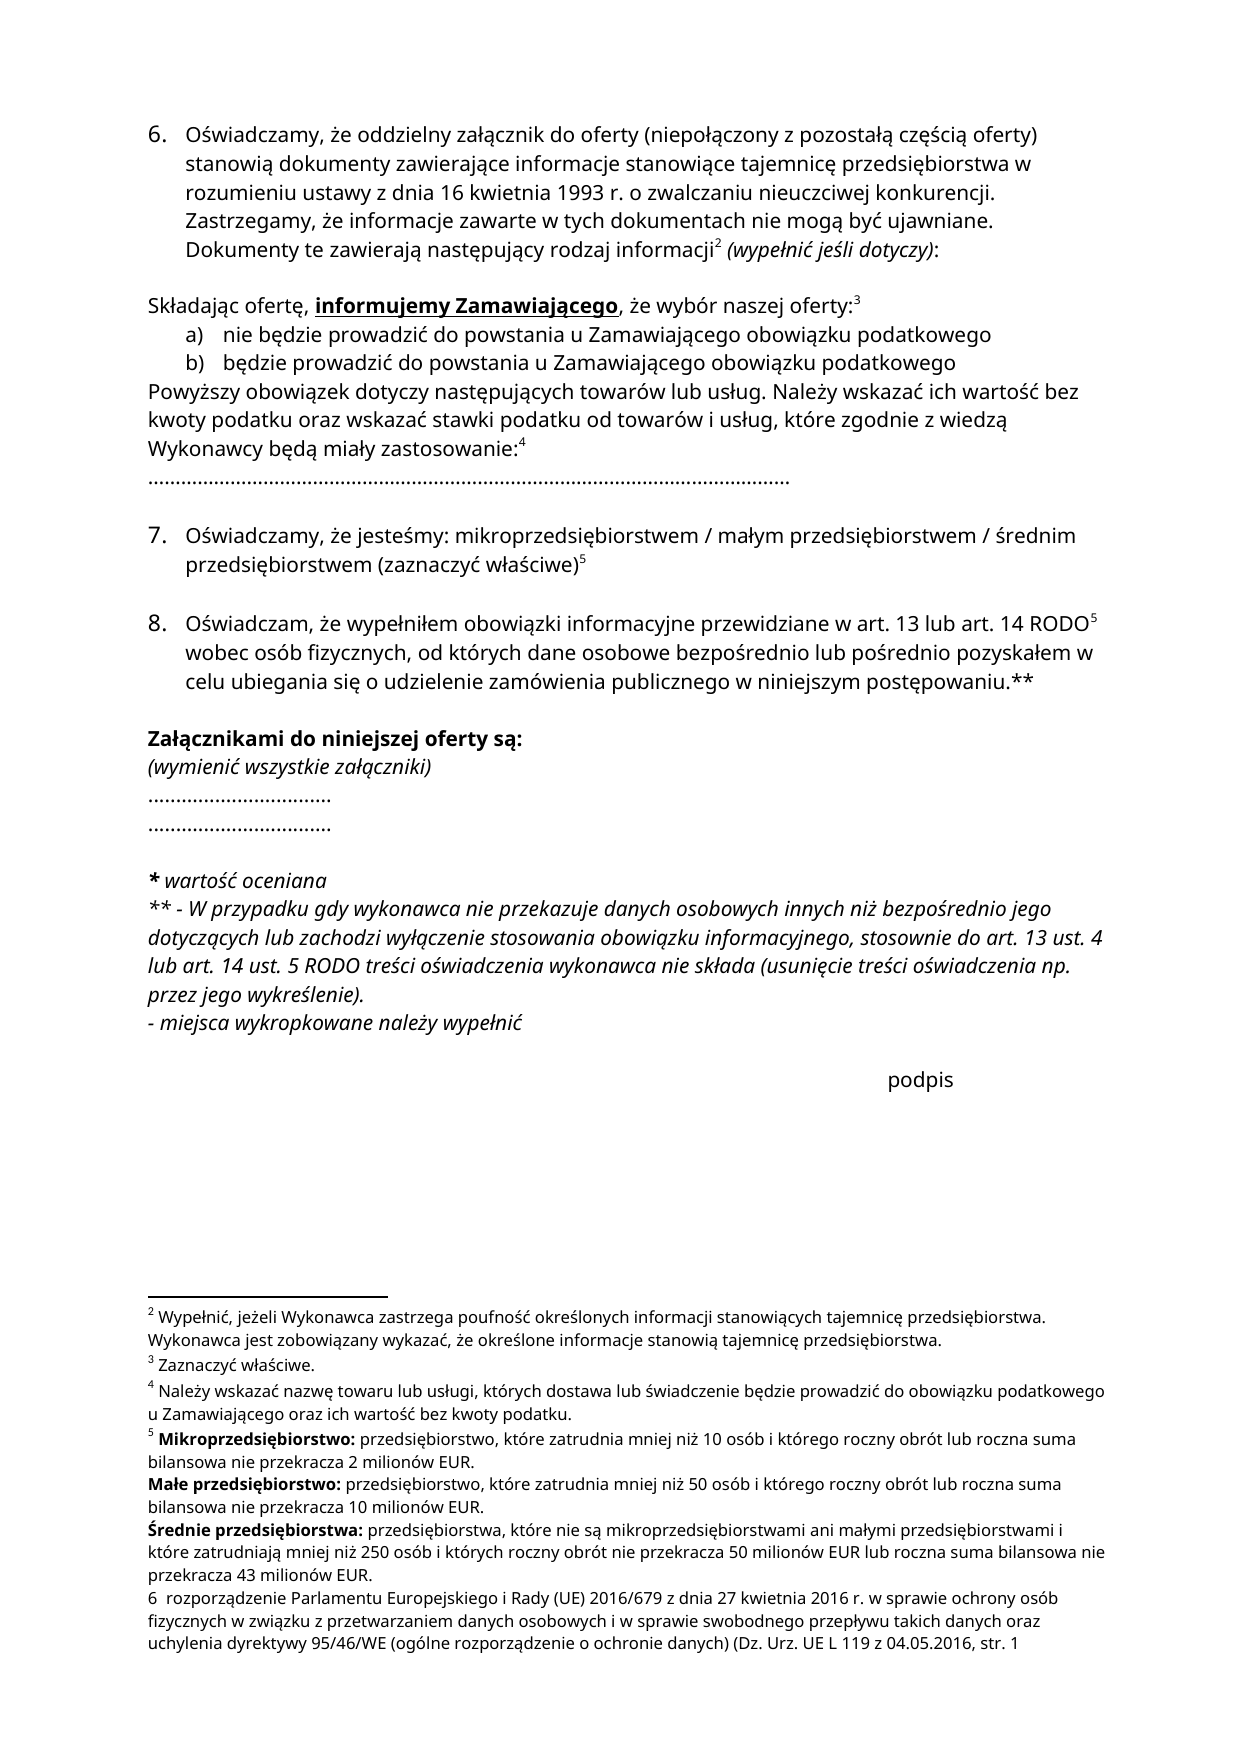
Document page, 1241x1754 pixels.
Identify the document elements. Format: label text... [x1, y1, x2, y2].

text Załącznikami do niniejszej oferty są: [148, 724, 1107, 752]
list będzie prowadzić do powstania u Zamawiającego obowiązku podatkowego [185, 348, 1107, 377]
text Powyższy obowiązek dotyczy następujących towarów lub usług. Należy wskazać ich wartość bez kwoty podatku oraz wskazać stawki podatku od towarów i usług, które zgodnie z wiedzą Wykonawcy będą miały zastosowanie: [148, 377, 1107, 462]
list nie będzie prowadzić do powstania u Zamawiającego obowiązku podatkowego [185, 320, 1107, 348]
text ** - W przypadku gdy wykonawca nie przekazuje danych osobowych innych niż bezpośrednio jego dotyczących lub zachodzi wyłączenie stosowania obowiązku informacyjnego, stosownie do art. 13 ust. 4 lub art. 14 ust. 5 RODO treści oświadczenia wykonawca nie składa (usunięcie treści oświadczenia np. przez jego wykreślenie). [148, 894, 1107, 1008]
list Oświadczamy, że jesteśmy: mikroprzedsiębiorstwem / małym przedsiębiorstwem / średnim przedsiębiorstwem (zaznaczyć właściwe) [148, 519, 1107, 579]
text Składając ofertę, informujemy Zamawiającego, że wybór naszej oferty: [148, 292, 1107, 320]
list Oświadczamy, że oddzielny załącznik do oferty (niepołączony z pozostałą częścią oferty) stanowią dokumenty zawierające informacje stanowiące tajemnicę przedsiębiorstwa w rozumieniu ustawy z dnia 16 kwietnia 1993 r. o zwalczaniu nieuczciwej konkurencji. Zastrzegamy, że informacje zawarte w tych dokumentach nie mogą być ujawniane. Dokumenty te zawierają następujący rodzaj informacji (wypełnić jeśli dotyczy): [148, 118, 1107, 263]
text podpis [148, 1065, 1107, 1093]
text ……………………………………………………………………………………………………… [148, 462, 1107, 491]
text (wymienić wszystkie załączniki) [148, 752, 1107, 781]
text - miejsca wykropkowane należy wypełnić [148, 1008, 1107, 1037]
list Oświadczam, że wypełniłem obowiązki informacyjne przewidziane w art. 13 lub art. 14 RODO5 wobec osób fizycznych, od których dane osobowe bezpośrednio lub pośrednio pozyskałem w celu ubiegania się o udzielenie zamówienia publicznego w niniejszym postępowaniu.** [148, 607, 1107, 695]
text ................................. [148, 809, 1107, 837]
text * wartość oceniana [148, 866, 1107, 894]
text ................................. [148, 781, 1107, 809]
